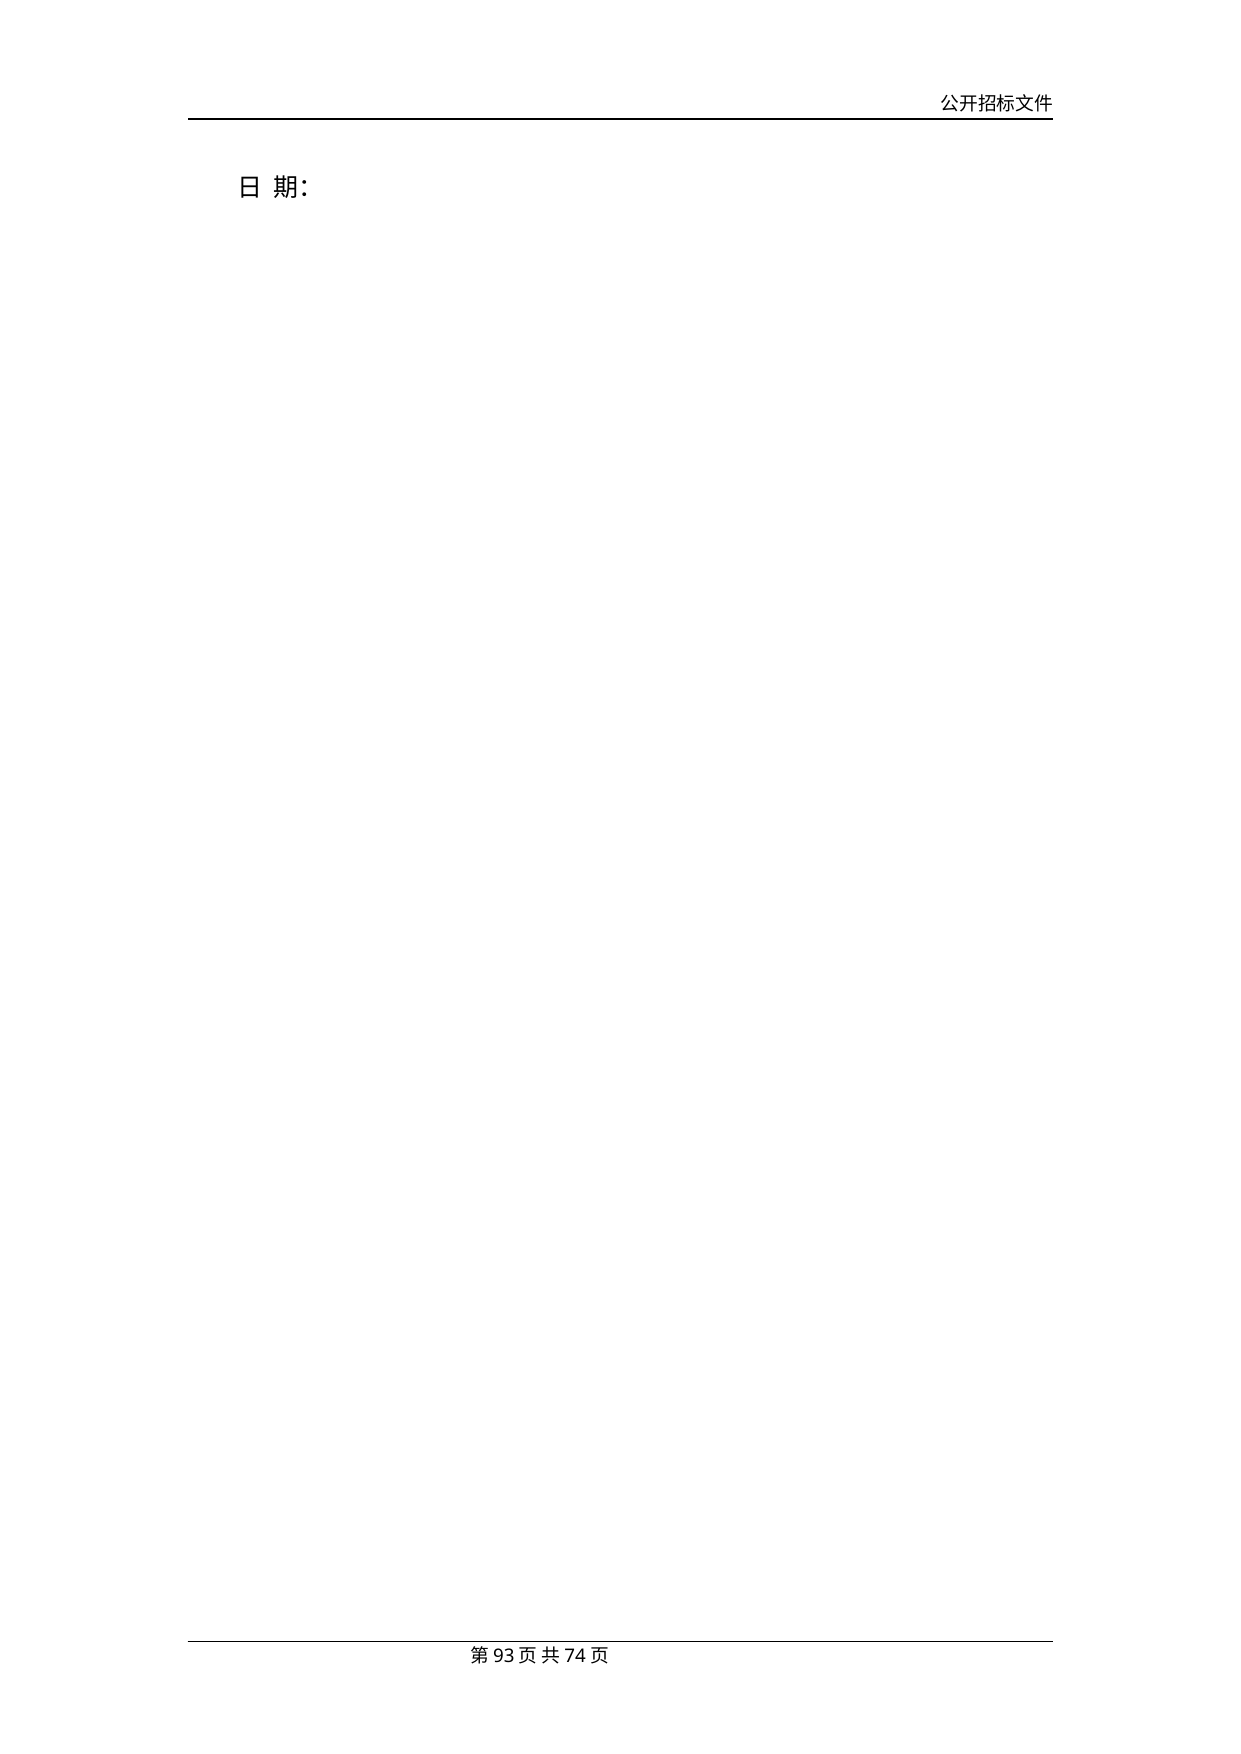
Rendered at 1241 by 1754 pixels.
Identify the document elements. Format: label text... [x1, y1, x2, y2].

text 日 期： [187, 153, 1053, 219]
